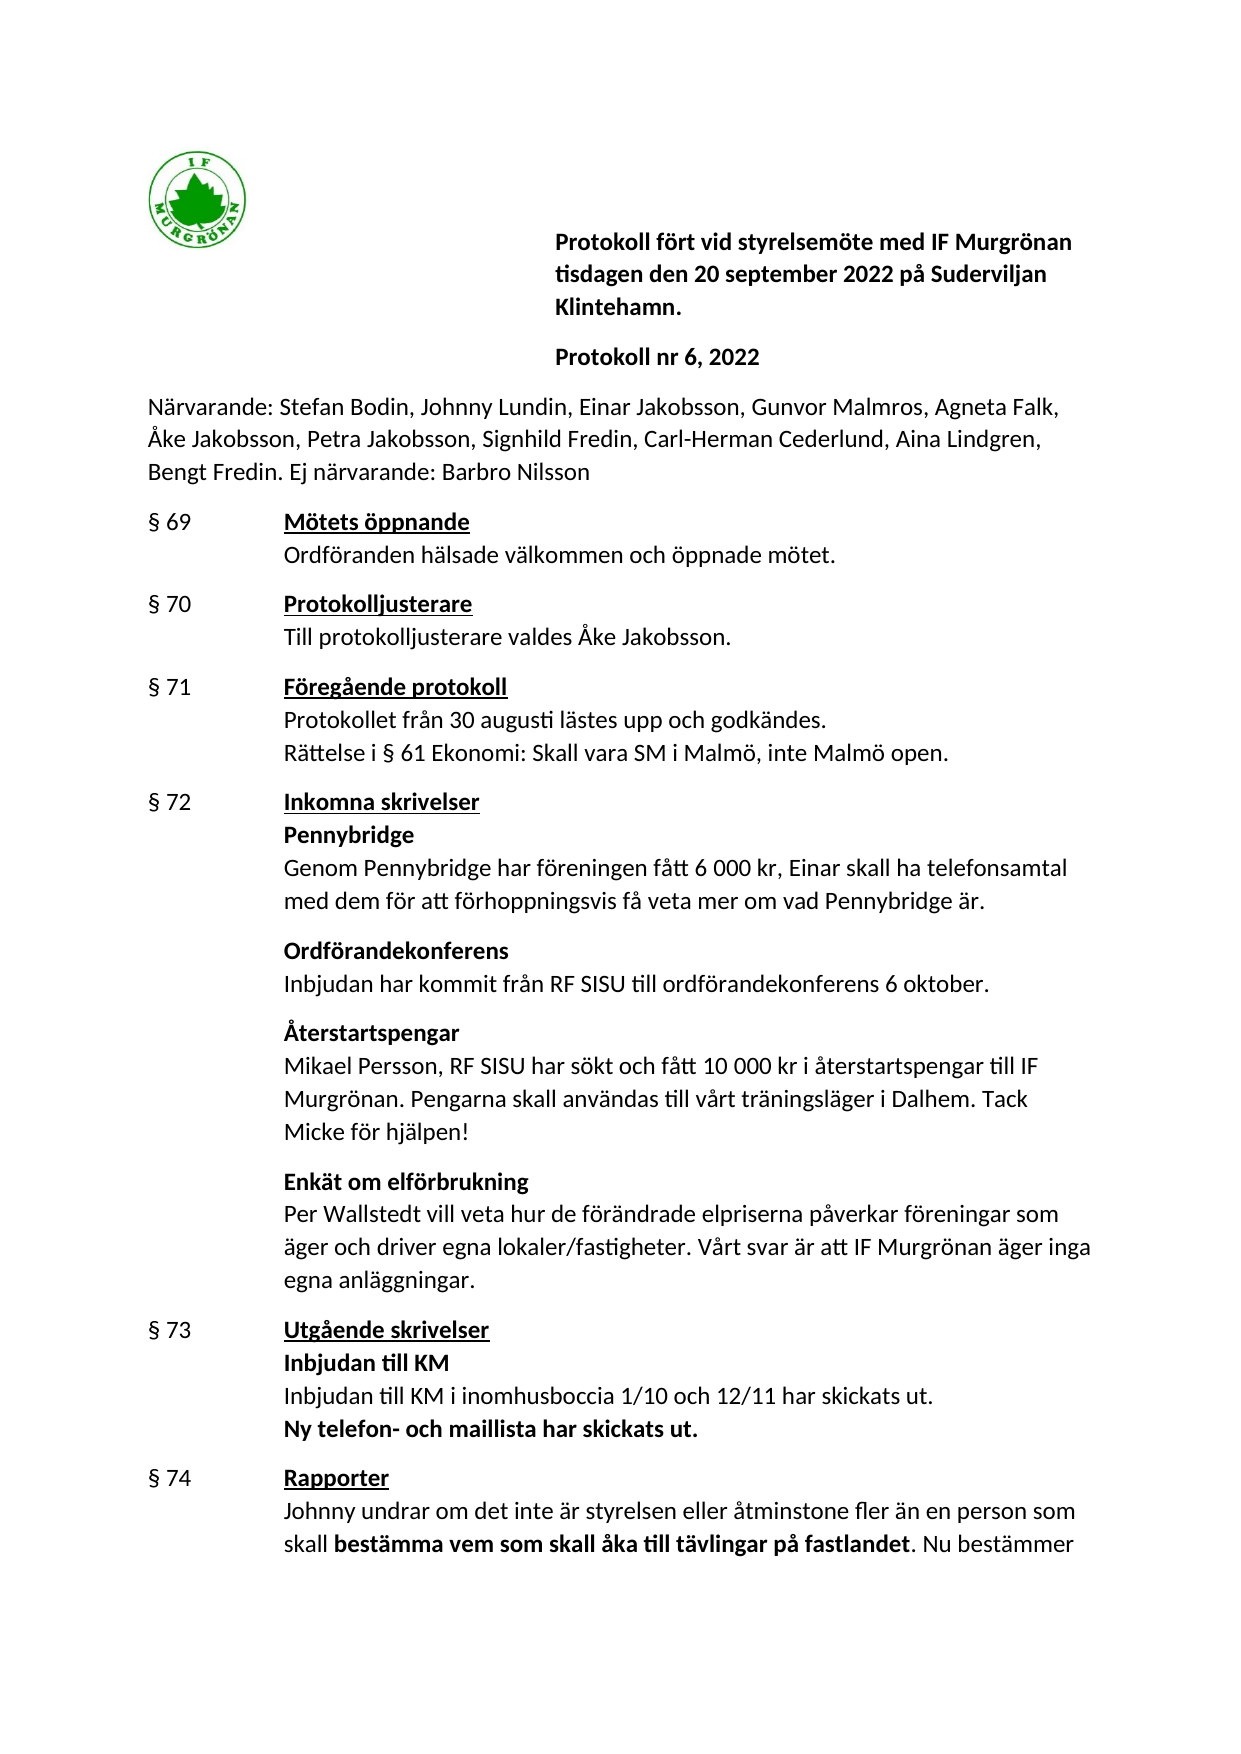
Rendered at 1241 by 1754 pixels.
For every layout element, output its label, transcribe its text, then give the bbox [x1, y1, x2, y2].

text § 69 Mötets öppnande Ordföranden hälsade välkommen och öppnade mötet. [148, 506, 1093, 569]
picture [147, 147, 248, 250]
text Enkät om elförbrukning Per Wallstedt vill veta hur de förändrade elpriserna påverkar föreningar som äger och driver egna lokaler/fastigheter. Vårt svar är att IF Murgrönan äger inga egna anläggningar. [148, 1166, 1093, 1295]
text § 70 Protokolljusterare Till protokolljusterare valdes Åke Jakobsson. [148, 589, 1093, 652]
text Närvarande: Stefan Bodin, Johnny Lundin, Einar Jakobsson, Gunvor Malmros, Agneta Falk, Åke Jakobsson, Petra Jakobsson, Signhild Fredin, Carl-Herman Cederlund, Aina Lindgren, Bengt Fredin. Ej närvarande: Barbro Nilsson [148, 391, 1093, 487]
text Ny telefon- och maillista har skickats ut. [148, 1413, 1093, 1443]
text Ordförandekonferens Inbjudan har kommit från RF SISU till ordförandekonferens 6 oktober. [148, 935, 1093, 998]
text Protokoll fört vid styrelsemöte med IF Murgrönan tisdagen den 20 september 2022 på Suderviljan Klintehamn. [148, 148, 1093, 322]
text § 72 Inkomna skrivelser Pennybridge Genom Pennybridge har föreningen fått 6 000 kr, Einar skall ha telefonsamtal med dem för att förhoppningsvis få veta mer om vad Pennybridge är. [148, 787, 1093, 916]
text Protokoll nr 6, 2022 [148, 341, 1093, 372]
text Återstartspengar Mikael Persson, RF SISU har sökt och fått 10 000 kr i återstartspengar till IF Murgrönan. Pengarna skall användas till vårt träningsläger i Dalhem. Tack Micke för hjälpen! [148, 1017, 1093, 1147]
text § 71 Föregående protokoll Protokollet från 30 augusti lästes upp och godkändes. Rättelse i § 61 Ekonomi: Skall vara SM i Malmö, inte Malmö open. [148, 671, 1093, 767]
text § 73 Utgående skrivelser Inbjudan till KM Inbjudan till KM i inomhusboccia 1/10 och 12/11 har skickats ut. [148, 1314, 1093, 1410]
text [148, 1462, 1093, 1559]
